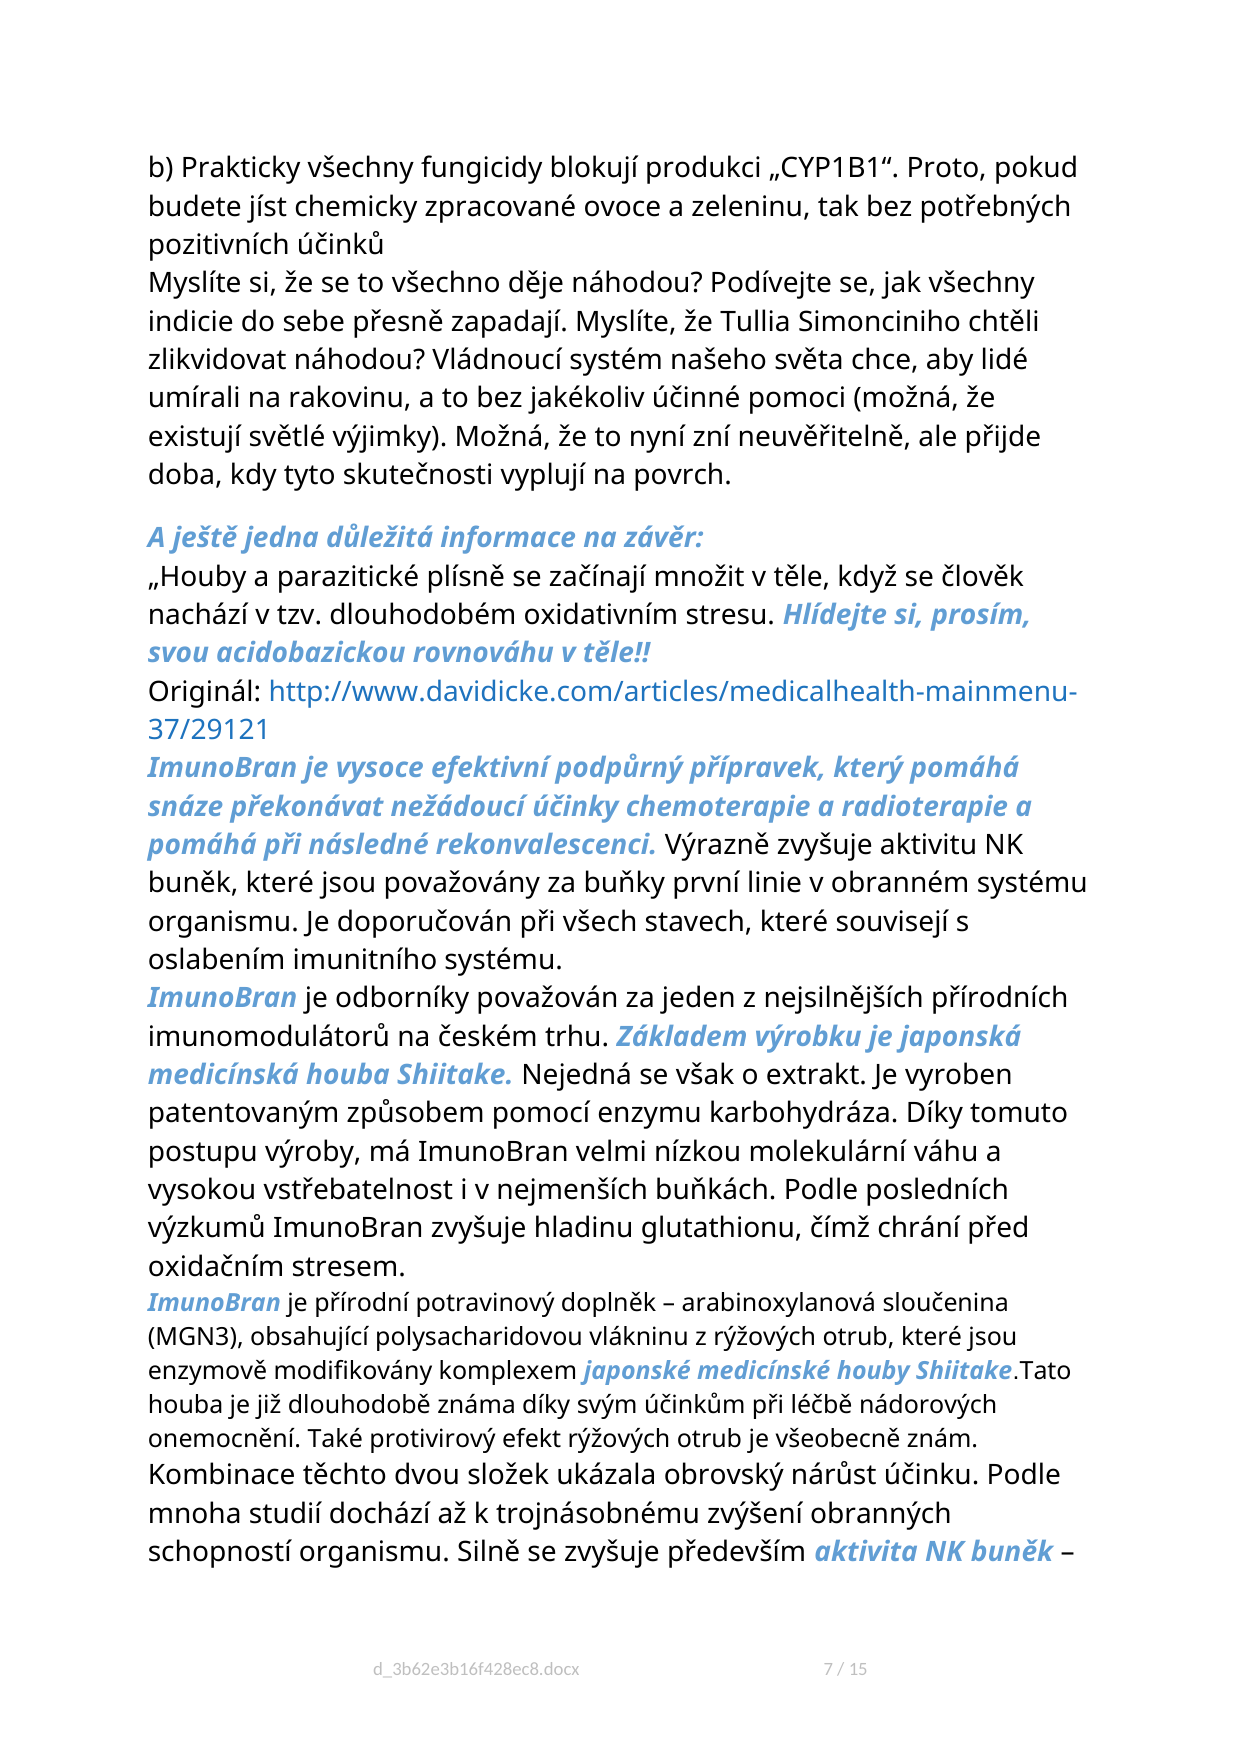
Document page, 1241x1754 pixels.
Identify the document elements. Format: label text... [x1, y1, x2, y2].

text A ještě jedna důležitá informace na závěr: „Houby a parazitické plísně se začínají množit v těle, když se člověk nachází v tzv. dlouhodobém oxidativním stresu. Hlídejte si, prosím, svou acidobazickou rovnováhu v těle!! [148, 518, 1093, 671]
text Myslíte si, že se to všechno děje náhodou? Podívejte se, jak všechny indicie do sebe přesně zapadají. Myslíte, že Tullia Simonciniho chtěli zlikvidovat náhodou? Vládnoucí systém našeho světa chce, aby lidé umírali na rakovinu, a to bez jakékoliv účinné pomoci (možná, že existují světlé výjimky). Možná, že to nyní zní neuvěřitelně, ale přijde doba, kdy tyto skutečnosti vyplují na povrch. [148, 263, 1093, 493]
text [148, 148, 1093, 263]
text Originál: http://www.davidicke.com/articles/medicalhealth-mainmenu-37/29121 [148, 671, 1093, 748]
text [148, 1454, 1093, 1569]
text ImunoBran je přírodní potravinový doplněk – arabinoxylanová sloučenina (MGN3), obsahující polysacharidovou vlákninu z rýžových otrub, které jsou enzymově modifikovány komplexem japonské medicínské houby Shiitake.Tato houba je již dlouhodobě známa díky svým účinkům při léčbě nádorových onemocnění. Také protivirový efekt rýžových otrub je všeobecně znám. [148, 1284, 1093, 1454]
text ImunoBran je vysoce efektivní podpůrný přípravek, který pomáhá snáze překonávat nežádoucí účinky chemoterapie a radioterapie a pomáhá při následné rekonvalescenci. Výrazně zvyšuje aktivitu NK buněk, které jsou považovány za buňky první linie v obranném systému organismu. Je doporučován při všech stavech, které souvisejí s oslabením imunitního systému. [148, 748, 1093, 978]
text ImunoBran je odborníky považován za jeden z nejsilnějších přírodních imunomodulátorů na českém trhu. Základem výrobku je japonská medicínská houba Shiitake. Nejedná se však o extrakt. Je vyroben patentovaným způsobem pomocí enzymu karbohydráza. Díky tomuto postupu výroby, má ImunoBran velmi nízkou molekulární váhu a vysokou vstřebatelnost i v nejmenších buňkách. Podle posledních výzkumů ImunoBran zvyšuje hladinu glutathionu, čímž chrání před oxidačním stresem. [148, 978, 1093, 1284]
